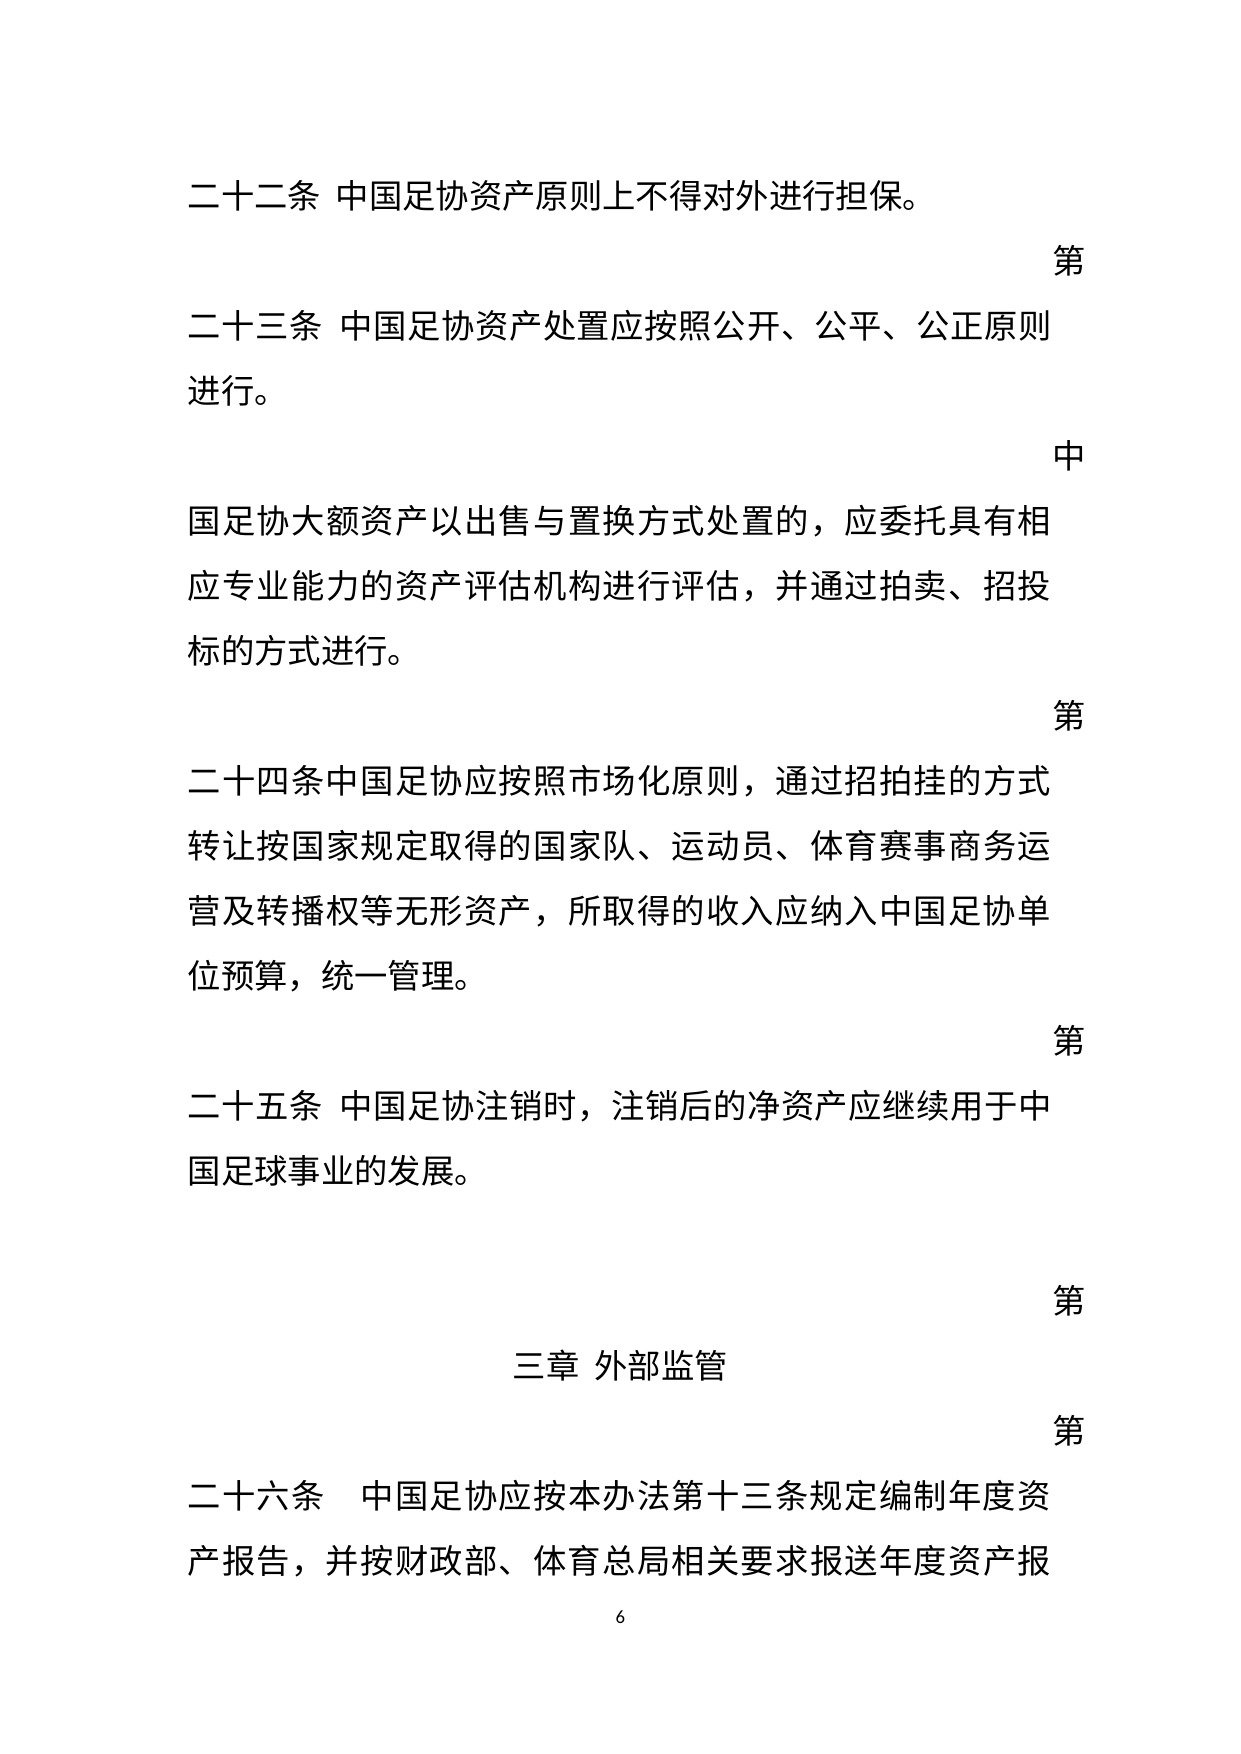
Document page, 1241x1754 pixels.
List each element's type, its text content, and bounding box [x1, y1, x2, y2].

text 第三章 外部监管 [187, 1267, 1053, 1397]
text 中国足协大额资产以出售与置换方式处置的，应委托具有相应专业能力的资产评估机构进行评估，并通过拍卖、招投标的方式进行。 [187, 422, 1053, 682]
text 第二十三条 中国足协资产处置应按照公开、公平、公正原则进行。 [187, 227, 1053, 422]
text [187, 1397, 1053, 1592]
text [187, 162, 1053, 227]
text 第二十五条 中国足协注销时，注销后的净资产应继续用于中国足球事业的发展。 [187, 1007, 1053, 1202]
text 第二十四条中国足协应按照市场化原则，通过招拍挂的方式，转让按国家规定取得的国家队、运动员、体育赛事商务运营及转播权等无形资产，所取得的收入应纳入中国足协单位预算，统一管理。 [187, 682, 1053, 1007]
